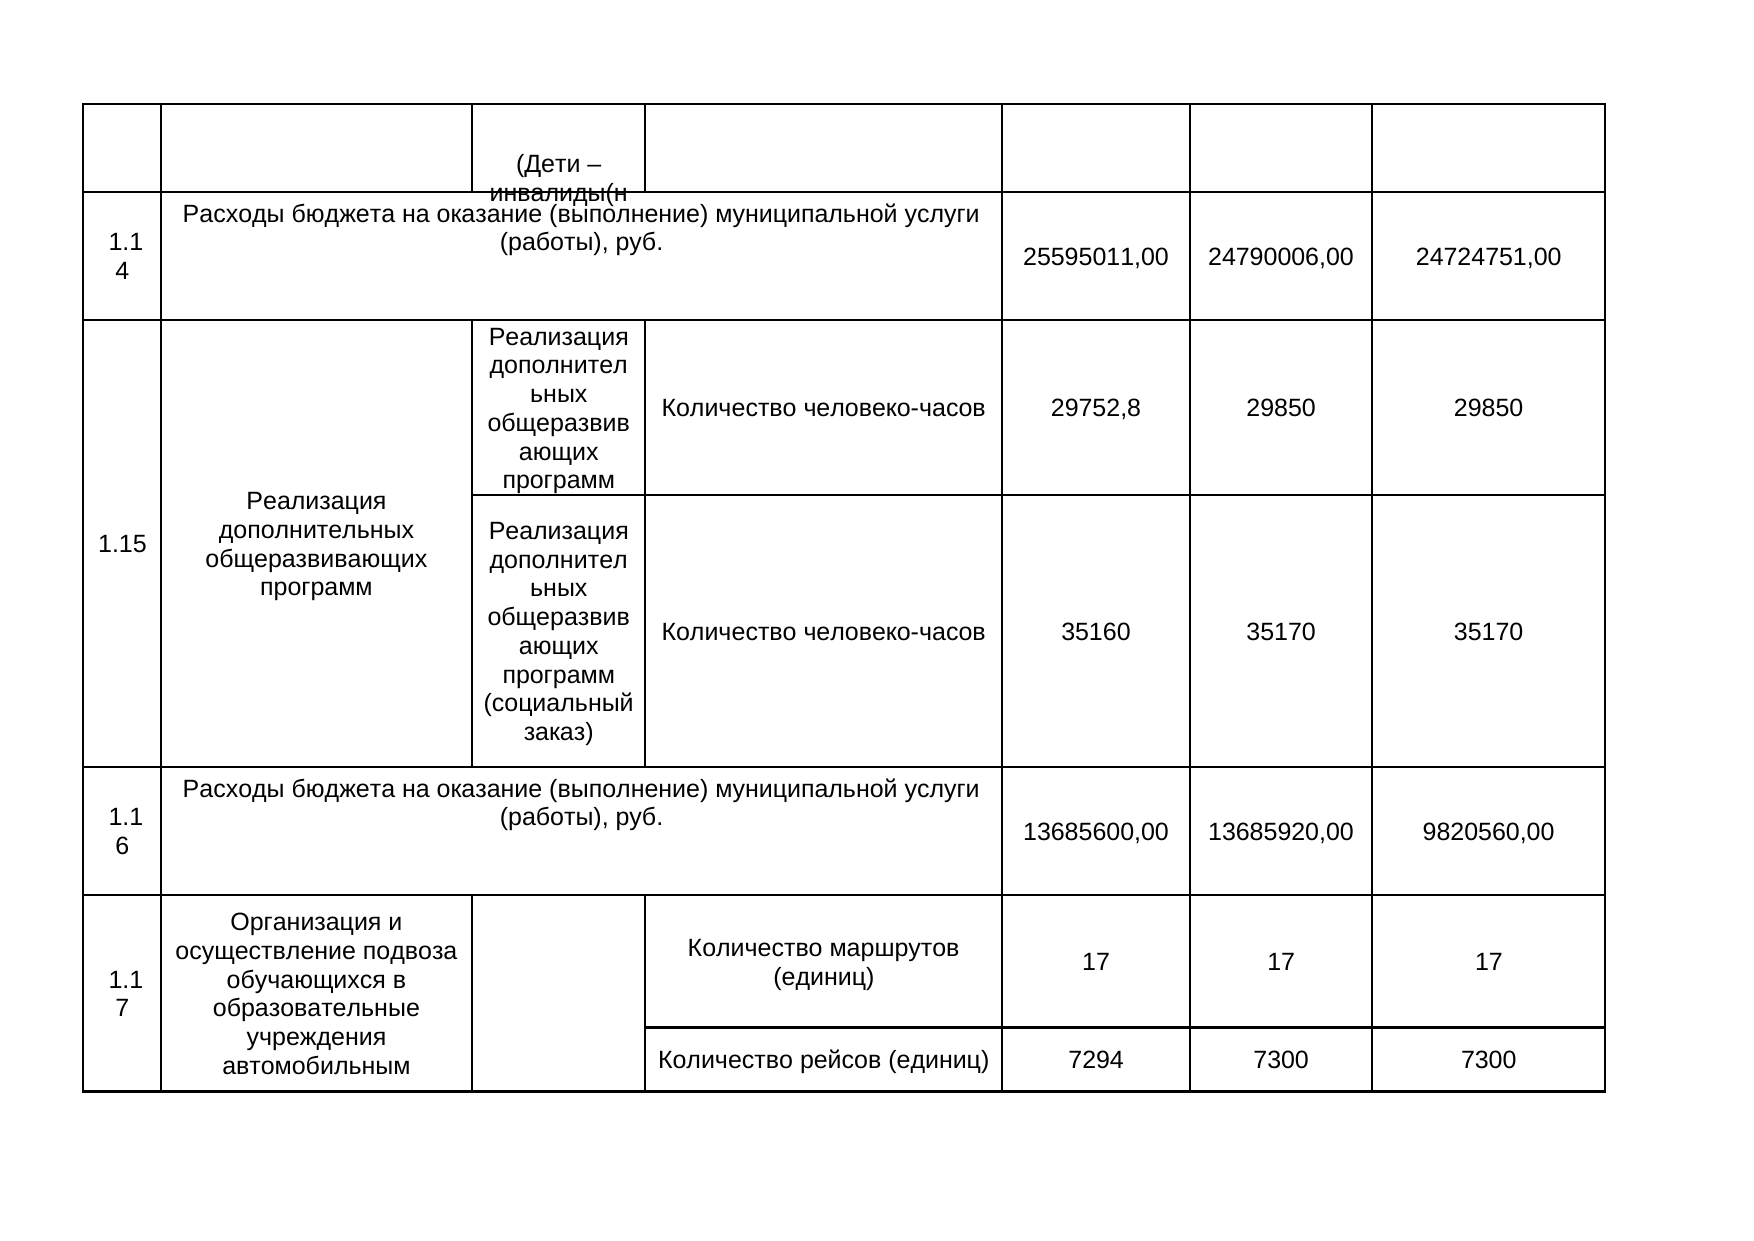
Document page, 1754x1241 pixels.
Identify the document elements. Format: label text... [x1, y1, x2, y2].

table_cell 13685920,00 [1191, 768, 1371, 894]
table_cell 1.15 [84, 321, 160, 766]
table_cell 13685600,00 [1003, 768, 1189, 894]
table_cell Реализация дополнительных общеразвивающих программ (социальный заказ) [473, 496, 644, 766]
table_cell [473, 896, 644, 1090]
table_cell Реализация дополнительных общеразвивающих программ [162, 321, 471, 766]
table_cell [646, 1029, 1001, 1090]
table_cell 1.16 [84, 768, 160, 894]
table_cell Количество человеко-часов [646, 321, 1001, 494]
table_cell 24724751,00 [1373, 193, 1604, 319]
table_cell 25595011,00 [1003, 193, 1189, 319]
table_cell Расходы бюджета на оказание (выполнение) муниципальной услуги (работы), руб. [162, 768, 1001, 894]
table_cell 7300 [1191, 1029, 1371, 1090]
table_cell 7300 [1373, 1029, 1604, 1090]
table_cell 9820560,00 [1373, 768, 1604, 894]
table_cell Расходы бюджета на оказание (выполнение) муниципальной услуги (работы), руб. [162, 193, 1001, 319]
table_cell 1.17 [84, 896, 160, 1090]
table_cell 35170 [1191, 496, 1371, 766]
table_cell 35170 [1373, 496, 1604, 766]
table_cell 29850 [1191, 321, 1371, 494]
table_cell Количество маршрутов (единиц) [646, 896, 1001, 1026]
table_cell 17 [1003, 896, 1189, 1026]
table_cell Организация и осуществление подвоза обучающихся в образовательные учреждения автомобильным транспортом [162, 896, 471, 1090]
table_cell 35160 [1003, 496, 1189, 766]
table_cell 17 [1373, 896, 1604, 1026]
table_cell 29850 [1373, 321, 1604, 494]
table_cell 29752,8 [1003, 321, 1189, 494]
table_cell Количество человеко-часов [646, 496, 1001, 766]
table_cell 17 [1191, 896, 1371, 1026]
table_cell 1.14 [84, 193, 160, 319]
table_cell Реализация дополнительных общеразвивающих программ [473, 321, 644, 494]
table_cell 7294 [1003, 1029, 1189, 1090]
table_cell 24790006,00 [1191, 193, 1371, 319]
